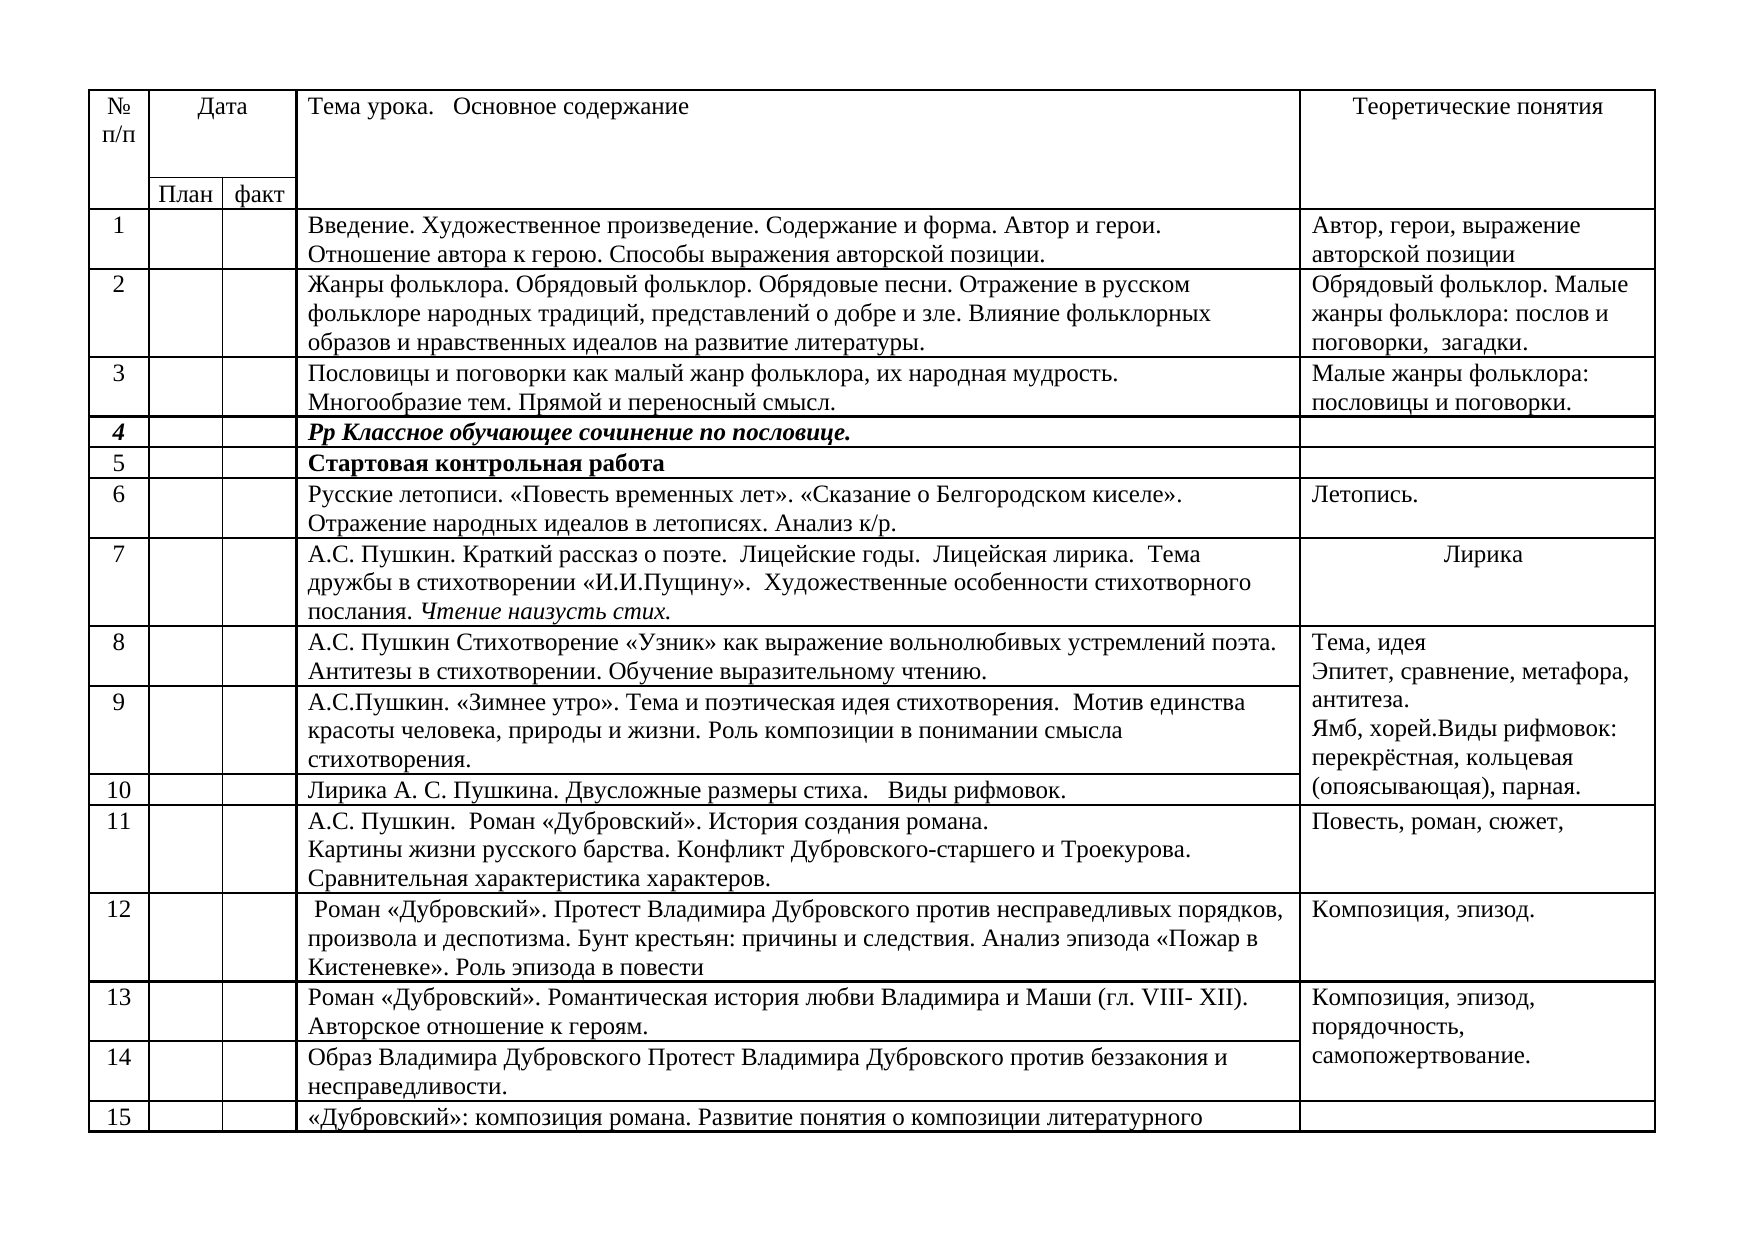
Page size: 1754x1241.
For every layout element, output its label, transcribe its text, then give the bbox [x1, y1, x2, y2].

table_cell [150, 983, 222, 1040]
table_cell Летопись. [1301, 479, 1654, 537]
table_cell [150, 539, 222, 625]
table_cell 1 [90, 210, 148, 267]
table_cell Лирика [1301, 539, 1654, 625]
table_cell Лирика А. С. Пушкина. Двусложные размеры стиха. Виды рифмовок. [298, 775, 1299, 804]
table_cell [150, 1042, 222, 1099]
table_cell [223, 1042, 295, 1099]
table_cell [223, 270, 295, 356]
table_cell Композиция, эпизод, порядочность, самопожертвование. [1301, 983, 1654, 1099]
table_cell [223, 539, 295, 625]
table_cell [223, 775, 295, 804]
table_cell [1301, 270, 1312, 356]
table_cell 14 [90, 1042, 148, 1099]
table_cell [223, 894, 295, 980]
table_cell 6 [90, 479, 148, 537]
table_cell [1301, 448, 1654, 477]
table_cell Роман «Дубровский». Протест Владимира Дубровского против несправедливых порядков, произвола и деспотизма. Бунт крестьян: причины и следствия. Анализ эпизода «Пожар в Кистеневке». Роль эпизода в повести [298, 894, 1299, 980]
table_cell 2 [90, 270, 148, 356]
table_cell Тема, идея Эпитет, сравнение, метафора, антитеза. Ямб, хорей.Виды рифмовок: перекрёстная, кольцевая (опоясывающая), парная. [1301, 627, 1654, 804]
table_cell [1301, 418, 1654, 446]
table_cell 15 [90, 1102, 148, 1130]
table_header Дата [150, 91, 295, 177]
table_cell А.С. Пушкин. Краткий рассказ о поэте. Лицейские годы. Лицейская лирика. Тема дружбы в стихотворении «И.И.Пущину». Художественные особенности стихотворного послания. Чтение наизусть стих. [298, 539, 1299, 625]
table_cell [223, 448, 295, 477]
table_cell Образ Владимира Дубровского Протест Владимира Дубровского против беззакония и несправедливости. [298, 1042, 1299, 1099]
table_cell План [150, 178, 222, 208]
table_cell 13 [90, 983, 148, 1040]
table_cell [223, 806, 295, 892]
table_cell [223, 210, 295, 267]
table_cell Русские летописи. «Повесть временных лет». «Сказание о Белгородском киселе». Отражение народных идеалов в летописях. Анализ к/р. [298, 479, 1299, 537]
table_cell 5 [90, 448, 148, 477]
table_cell 4 [90, 418, 148, 446]
table_cell [150, 775, 222, 804]
table_cell Роман «Дубровский». Романтическая история любви Владимира и Маши (гл. VIII- XII). Авторское отношение к героям. [298, 983, 1299, 1040]
table_cell 8 [90, 627, 148, 684]
table_cell [150, 210, 222, 267]
table_cell [223, 1102, 295, 1130]
table_cell 9 [90, 687, 148, 773]
table_cell Повесть, роман, сюжет, [1301, 806, 1654, 892]
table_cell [298, 1102, 1299, 1130]
table_cell А.С. Пушкин. Роман «Дубровский». История создания романа. Картины жизни русского барства. Конфликт Дубровского-старшего и Троекурова. Сравнительная характеристика характеров. [298, 806, 1299, 892]
table_cell А.С.Пушкин. «Зимнее утро». Тема и поэтическая идея стихотворения. Мотив единства красоты человека, природы и жизни. Роль композиции в понимании смысла стихотворения. [298, 687, 1299, 773]
table_cell [150, 894, 222, 980]
table_header Теоретические понятия [1301, 91, 1654, 208]
table_cell 10 [90, 775, 148, 804]
table_cell Автор, герои, выражение авторской позиции [1301, 210, 1654, 267]
table_header № п/п [90, 91, 148, 177]
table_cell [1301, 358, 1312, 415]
table_cell [150, 358, 222, 415]
table_cell [150, 479, 222, 537]
table_cell [150, 418, 222, 446]
table_cell А.С. Пушкин Стихотворение «Узник» как выражение вольнолюбивых устремлений поэта. Антитезы в стихотворении. Обучение выразительному чтению. [298, 627, 1299, 684]
table_cell [150, 1102, 222, 1130]
table_cell [150, 627, 222, 684]
table_cell [223, 358, 295, 415]
table_cell [223, 418, 295, 446]
table_cell [150, 687, 222, 773]
table_cell Рр Классное обучающее сочинение по пословице. [298, 418, 1299, 446]
table_header Тема урока. Основное содержание [298, 91, 1299, 208]
table_cell [150, 270, 222, 356]
table_cell 12 [90, 894, 148, 980]
table_cell [223, 983, 295, 1040]
table_cell [150, 448, 222, 477]
table_cell Жанры фольклора. Обрядовый фольклор. Обрядовые песни. Отражение в русском фольклоре народных традиций, представлений о добре и зле. Влияние фольклорных образов и нравственных идеалов на развитие литературы. [298, 270, 1299, 356]
table_cell 11 [90, 806, 148, 892]
table_cell Стартовая контрольная работа [298, 448, 1299, 477]
table_cell [223, 687, 295, 773]
table_cell Малые жанры фольклора: пословицы и поговорки. [1572, 358, 1654, 415]
table_cell Обрядовый фольклор. Малые жанры фольклора: послов и поговорки, загадки. [1528, 270, 1654, 356]
table_cell [223, 627, 295, 684]
table_cell Пословицы и поговорки как малый жанр фольклора, их народная мудрость. Многообразие тем. Прямой и переносный смысл. [298, 358, 1299, 415]
table_cell Композиция, эпизод. [1301, 894, 1654, 980]
table_cell [90, 177, 148, 208]
table_cell факт [223, 178, 295, 208]
table_cell [1301, 1102, 1654, 1130]
table_cell Введение. Художественное произведение. Содержание и форма. Автор и герои. Отношение автора к герою. Способы выражения авторской позиции. [298, 210, 1299, 267]
table_cell [223, 479, 295, 537]
table_cell 3 [90, 358, 148, 415]
table_cell [150, 806, 222, 892]
table_cell 7 [90, 539, 148, 625]
